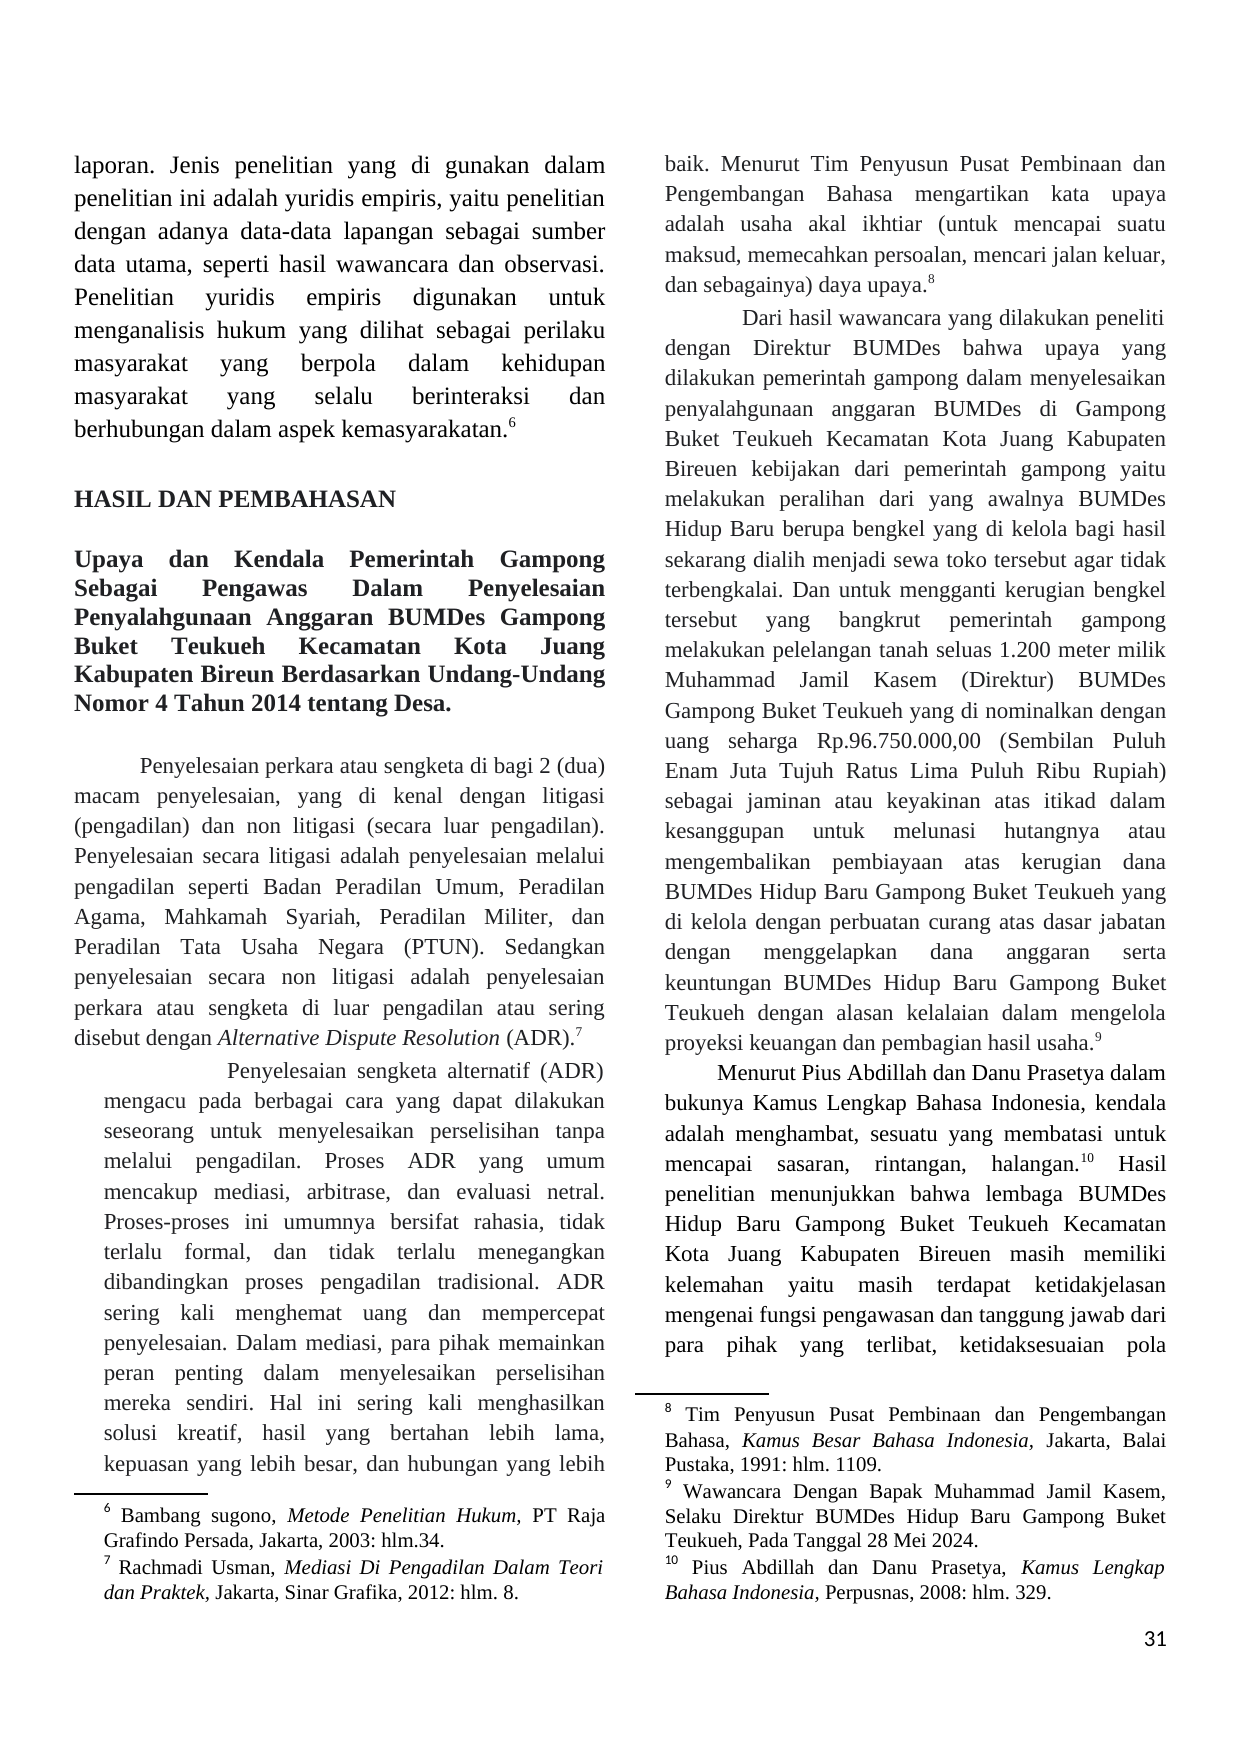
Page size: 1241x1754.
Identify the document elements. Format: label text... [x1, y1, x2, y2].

text Dari hasil wawancara yang dilakukan peneliti dengan Direktur BUMDes bahwa upaya yang dilakukan pemerintah gampong dalam menyelesaikan penyalahgunaan anggaran BUMDes di Gampong Buket Teukueh Kecamatan Kota Juang Kabupaten Bireuen kebijakan dari pemerintah gampong yaitu melakukan peralihan dari yang awalnya BUMDes Hidup Baru berupa bengkel yang di kelola bagi hasil sekarang dialih menjadi sewa toko tersebut agar tidak terbengkalai. Dan untuk mengganti kerugian bengkel tersebut yang bangkrut pemerintah gampong melakukan pelelangan tanah seluas 1.200 meter milik Muhammad Jamil Kasem (Direktur) BUMDes Gampong Buket Teukueh yang di nominalkan dengan uang seharga Rp.96.750.000,00 (Sembilan Puluh Enam Juta Tujuh Ratus Lima Puluh Ribu Rupiah) sebagai jaminan atau keyakinan atas itikad dalam kesanggupan untuk melunasi hutangnya atau mengembalikan pembiayaan atas kerugian dana BUMDes Hidup Baru Gampong Buket Teukueh yang di kelola dengan perbuatan curang atas dasar jabatan dengan menggelapkan dana anggaran serta keuntungan BUMDes Hidup Baru Gampong Buket Teukueh dengan alasan kelalaian dalam mengelola proyeksi keuangan dan pembagian hasil usaha. [664, 304, 1167, 1055]
text HASIL DAN PEMBAHASAN [74, 484, 606, 513]
text Penyelesaian sengketa alternatif (ADR) mengacu pada berbagai cara yang dapat dilakukan seseorang untuk menyelesaikan perselisihan tanpa melalui pengadilan. Proses ADR yang umum mencakup mediasi, arbitrase, dan evaluasi netral. Proses-proses ini umumnya bersifat rahasia, tidak terlalu formal, dan tidak terlalu menegangkan dibandingkan proses pengadilan tradisional. ADR sering kali menghemat uang dan mempercepat penyelesaian. Dalam mediasi, para pihak memainkan peran penting dalam menyelesaikan perselisihan mereka sendiri. Hal ini sering kali menghasilkan solusi kreatif, hasil yang bertahan lebih lama, kepuasan yang lebih besar, dan hubungan yang lebih baik. Menurut Tim Penyusun Pusat Pembinaan dan Pengembangan Bahasa mengartikan kata upaya adalah usaha akal ikhtiar (untuk mencapai suatu maksud, memecahkan persoalan, mencari jalan keluar, dan sebagainya) daya upaya. [664, 150, 1167, 297]
text Penyelesaian perkara atau sengketa di bagi 2 (dua) macam penyelesaian, yang di kenal dengan litigasi (pengadilan) dan non litigasi (secara luar pengadilan). Penyelesaian secara litigasi adalah penyelesaian melalui pengadilan seperti Badan Peradilan Umum, Peradilan Agama, Mahkamah Syariah, Peradilan Militer, dan Peradilan Tata Usaha Negara (PTUN). Sedangkan penyelesaian secara non litigasi adalah penyelesaian perkara atau sengketa di luar pengadilan atau sering disebut dengan Alternative Dispute Resolution (ADR). [74, 752, 606, 1050]
text Penyelesaian sengketa alternatif (ADR) mengacu pada berbagai cara yang dapat dilakukan seseorang untuk menyelesaikan perselisihan tanpa melalui pengadilan. Proses ADR yang umum mencakup mediasi, arbitrase, dan evaluasi netral. Proses-proses ini umumnya bersifat rahasia, tidak terlalu formal, dan tidak terlalu menegangkan dibandingkan proses pengadilan tradisional. ADR sering kali menghemat uang dan mempercepat penyelesaian. Dalam mediasi, para pihak memainkan peran penting dalam menyelesaikan perselisihan mereka sendiri. Hal ini sering kali menghasilkan solusi kreatif, hasil yang bertahan lebih lama, kepuasan yang lebih besar, dan hubungan yang lebih baik. Menurut Tim Penyusun Pusat Pembinaan dan Pengembangan Bahasa mengartikan kata upaya adalah usaha akal ikhtiar (untuk mencapai suatu maksud, memecahkan persoalan, mencari jalan keluar, dan sebagainya) daya upaya. [103, 1057, 606, 1476]
text Upaya dan Kendala Pemerintah Gampong Sebagai Pengawas Dalam Penyelesaian Penyalahgunaan Anggaran BUMDes Gampong Buket Teukueh Kecamatan Kota Juang Kabupaten Bireun Berdasarkan Undang-Undang Nomor 4 Tahun 2014 tentang Desa. [74, 544, 606, 717]
